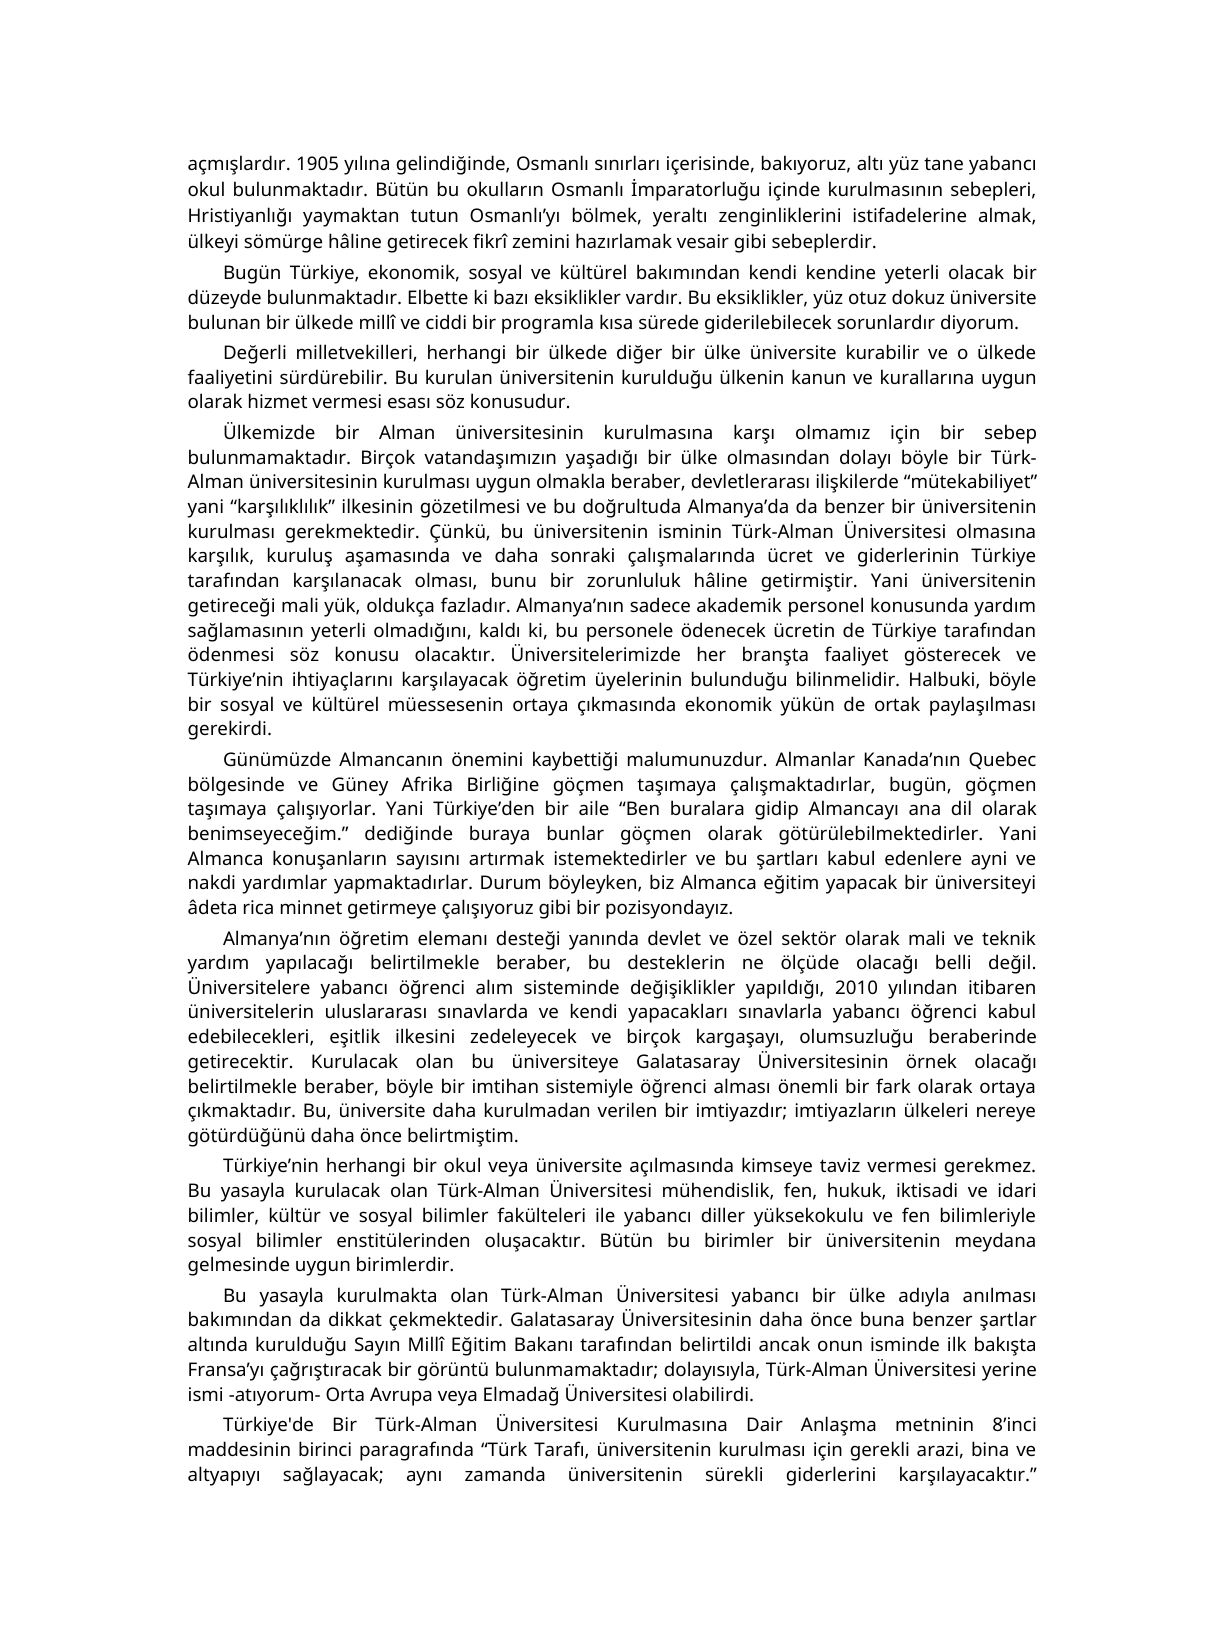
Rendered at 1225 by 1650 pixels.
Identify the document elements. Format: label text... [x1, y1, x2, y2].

text Ülkemizde bir Alman üniversitesinin kurulmasına karşı olmamız için bir sebep bulunmamaktadır. Birçok vatandaşımızın yaşadığı bir ülke olmasından dolayı böyle bir Türk-Alman üniversitesinin kurulması uygun olmakla beraber, devletlerarası ilişkilerde “mütekabiliyet” yani “karşılıklılık” ilkesinin gözetilmesi ve bu doğrultuda Almanya’da da benzer bir üniversitenin kurulması gerekmektedir. Çünkü, bu üniversitenin isminin Türk-Alman Üniversitesi olmasına karşılık, kuruluş aşamasında ve daha sonraki çalışmalarında ücret ve giderlerinin Türkiye tarafından karşılanacak olması, bunu bir zorunluluk hâline getirmiştir. Yani üniversitenin getireceği mali yük, oldukça fazladır. Almanya’nın sadece akademik personel konusunda yardım sağlamasının yeterli olmadığını, kaldı ki, bu personele ödenecek ücretin de Türkiye tarafından ödenmesi söz konusu olacaktır. Üniversitelerimizde her branşta faaliyet gösterecek ve Türkiye’nin ihtiyaçlarını karşılayacak öğretim üyelerinin bulunduğu bilinmelidir. Halbuki, böyle bir sosyal ve kültürel müessesenin ortaya çıkmasında ekonomik yükün de ortak paylaşılması gerekirdi. [187, 420, 1037, 741]
text Bugün Türkiye, ekonomik, sosyal ve kültürel bakımından kendi kendine yeterli olacak bir düzeyde bulunmaktadır. Elbette ki bazı eksiklikler vardır. Bu eksiklikler, yüz otuz dokuz üniversite bulunan bir ülkede millî ve ciddi bir programla kısa sürede giderilebilecek sorunlardır diyorum. [187, 260, 1037, 334]
text Türkiye’nin herhangi bir okul veya üniversite açılmasında kimseye taviz vermesi gerekmez. Bu yasayla kurulacak olan Türk-Alman Üniversitesi mühendislik, fen, hukuk, iktisadi ve idari bilimler, kültür ve sosyal bilimler fakülteleri ile yabancı diller yüksekokulu ve fen bilimleriyle sosyal bilimler enstitülerinden oluşacaktır. Bütün bu birimler bir üniversitenin meydana gelmesinde uygun birimlerdir. [187, 1153, 1037, 1277]
text Günümüzde Almancanın önemini kaybettiği malumunuzdur. Almanlar Kanada’nın Quebec bölgesinde ve Güney Afrika Birliğine göçmen taşımaya çalışmaktadırlar, bugün, göçmen taşımaya çalışıyorlar. Yani Türkiye’den bir aile “Ben buralara gidip Almancayı ana dil olarak benimseyeceğim.” dediğinde buraya bunlar göçmen olarak götürülebilmektedirler. Yani Almanca konuşanların sayısını artırmak istemektedirler ve bu şartları kabul edenlere ayni ve nakdi yardımlar yapmaktadırlar. Durum böyleyken, biz Almanca eğitim yapacak bir üniversiteyi âdeta rica minnet getirmeye çalışıyoruz gibi bir pozisyondayız. [187, 747, 1037, 919]
text Değerli milletvekilleri, herhangi bir ülkede diğer bir ülke üniversite kurabilir ve o ülkede faaliyetini sürdürebilir. Bu kurulan üniversitenin kurulduğu ülkenin kanun ve kurallarına uygun olarak hizmet vermesi esası söz konusudur. [187, 340, 1037, 414]
text Bu yasayla kurulmakta olan Türk-Alman Üniversitesi yabancı bir ülke adıyla anılması bakımından da dikkat çekmektedir. Galatasaray Üniversitesinin daha önce buna benzer şartlar altında kurulduğu Sayın Millî Eğitim Bakanı tarafından belirtildi ancak onun isminde ilk bakışta Fransa’yı çağrıştıracak bir görüntü bulunmamaktadır; dolayısıyla, Türk-Alman Üniversitesi yerine ismi -atıyorum- Orta Avrupa veya Elmadağ Üniversitesi olabilirdi. [187, 1282, 1037, 1406]
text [187, 150, 1037, 254]
text Almanya’nın öğretim elemanı desteği yanında devlet ve özel sektör olarak mali ve teknik yardım yapılacağı belirtilmekle beraber, bu desteklerin ne ölçüde olacağı belli değil. Üniversitelere yabancı öğrenci alım sisteminde değişiklikler yapıldığı, 2010 yılından itibaren üniversitelerin uluslararası sınavlarda ve kendi yapacakları sınavlarla yabancı öğrenci kabul edebilecekleri, eşitlik ilkesini zedeleyecek ve birçok kargaşayı, olumsuzluğu beraberinde getirecektir. Kurulacak olan bu üniversiteye Galatasaray Üniversitesinin örnek olacağı belirtilmekle beraber, böyle bir imtihan sistemiyle öğrenci alması önemli bir fark olarak ortaya çıkmaktadır. Bu, üniversite daha kurulmadan verilen bir imtiyazdır; imtiyazların ülkeleri nereye götürdüğünü daha önce belirtmiştim. [187, 925, 1037, 1147]
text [187, 1412, 1037, 1487]
